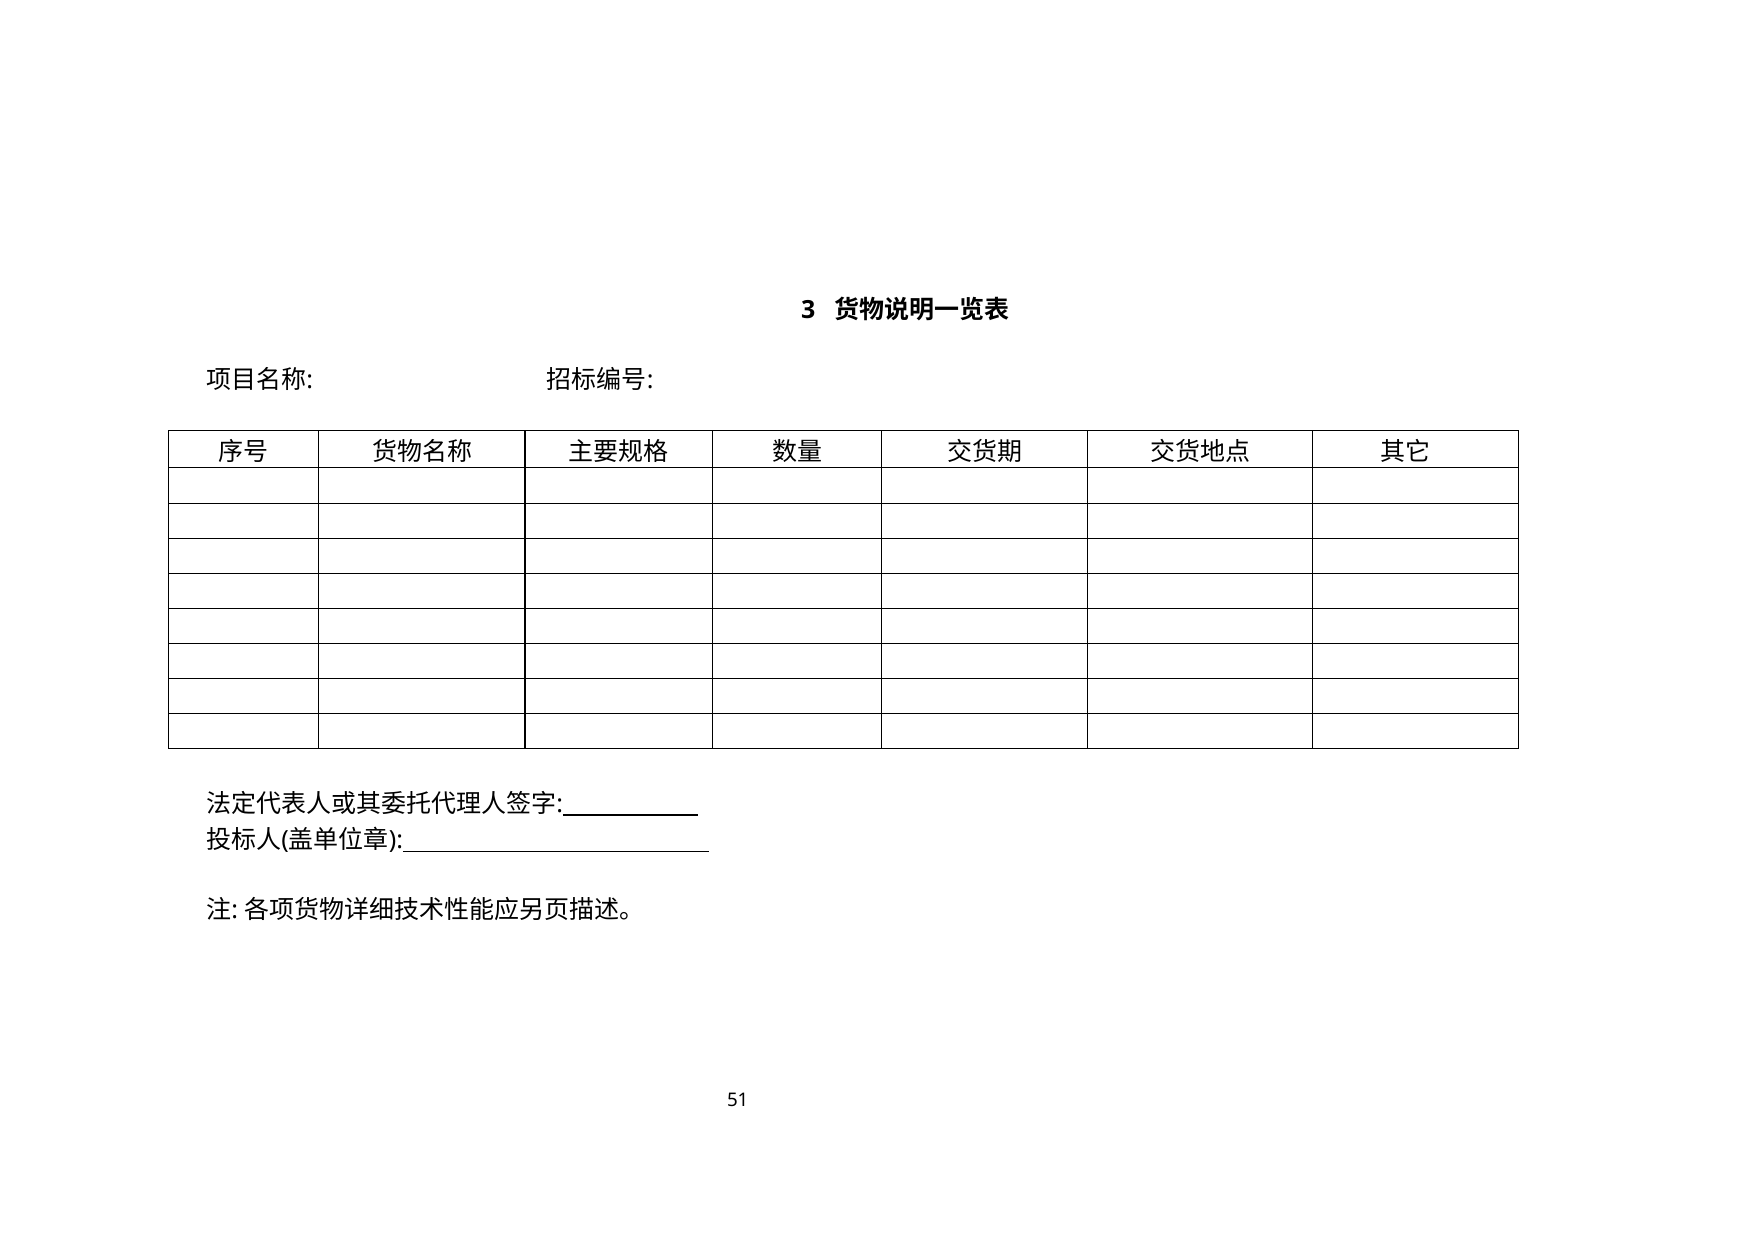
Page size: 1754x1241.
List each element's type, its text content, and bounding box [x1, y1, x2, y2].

table_cell [713, 644, 881, 678]
table_cell [1313, 644, 1518, 678]
table_cell [882, 609, 1087, 643]
table_header 数量 [713, 431, 881, 467]
table_cell [882, 679, 1087, 713]
table_cell [1088, 679, 1312, 713]
table_cell [169, 504, 318, 537]
table_header 交货地点 [1088, 431, 1312, 467]
table_cell [713, 714, 881, 748]
table_cell [319, 504, 524, 537]
table_cell [526, 609, 712, 643]
table_cell [1313, 539, 1518, 573]
text 投标人(盖单位章): [206, 819, 1604, 856]
table_cell [713, 504, 881, 537]
table_cell [319, 468, 524, 502]
table_cell [1313, 679, 1518, 713]
table_header 货物名称 [319, 431, 524, 467]
table_cell [1313, 574, 1518, 608]
table_cell [1088, 504, 1312, 537]
table_header 主要规格 [526, 431, 712, 467]
table_cell [526, 679, 712, 713]
table_cell [713, 574, 881, 608]
table_header 交货期 [882, 431, 1087, 467]
table_cell [1088, 644, 1312, 678]
table_cell [713, 468, 881, 502]
table_cell [1088, 468, 1312, 502]
table_cell [319, 714, 524, 748]
table_header 序号 [169, 431, 318, 467]
table_cell [169, 679, 318, 713]
table_cell [169, 714, 318, 748]
text 注: 各项货物详细技术性能应另页描述。 [206, 890, 1604, 926]
table_cell [882, 504, 1087, 537]
table_cell [169, 644, 318, 678]
text 法定代表人或其委托代理人签字: [206, 783, 1604, 819]
subtitle 3 货物说明一览表 [206, 289, 1604, 326]
table_cell [169, 609, 318, 643]
table_cell [713, 539, 881, 573]
table_cell [526, 504, 712, 537]
table_cell [882, 644, 1087, 678]
table_cell [1313, 468, 1518, 502]
table_cell [1088, 574, 1312, 608]
table_cell [526, 714, 712, 748]
table_cell [169, 574, 318, 608]
table_cell [713, 609, 881, 643]
table_cell [319, 574, 524, 608]
table_cell [1313, 609, 1518, 643]
table_header 其它 [1313, 431, 1518, 467]
table_cell [526, 644, 712, 678]
table_cell [713, 679, 881, 713]
table_cell [882, 468, 1087, 502]
table_cell [319, 539, 524, 573]
table_cell [526, 574, 712, 608]
table_cell [1313, 714, 1518, 748]
table_cell [169, 468, 318, 502]
table_cell [882, 539, 1087, 573]
table_cell [1313, 504, 1518, 537]
table_cell [882, 574, 1087, 608]
table_cell [526, 468, 712, 502]
table_cell [169, 539, 318, 573]
table_cell [319, 644, 524, 678]
text 项目名称: 招标编号: [206, 360, 1604, 396]
table_cell [319, 609, 524, 643]
table_cell [526, 539, 712, 573]
table_cell [319, 679, 524, 713]
table_cell [1088, 609, 1312, 643]
table_cell [882, 714, 1087, 748]
table_cell [1088, 714, 1312, 748]
table_cell [1088, 539, 1312, 573]
